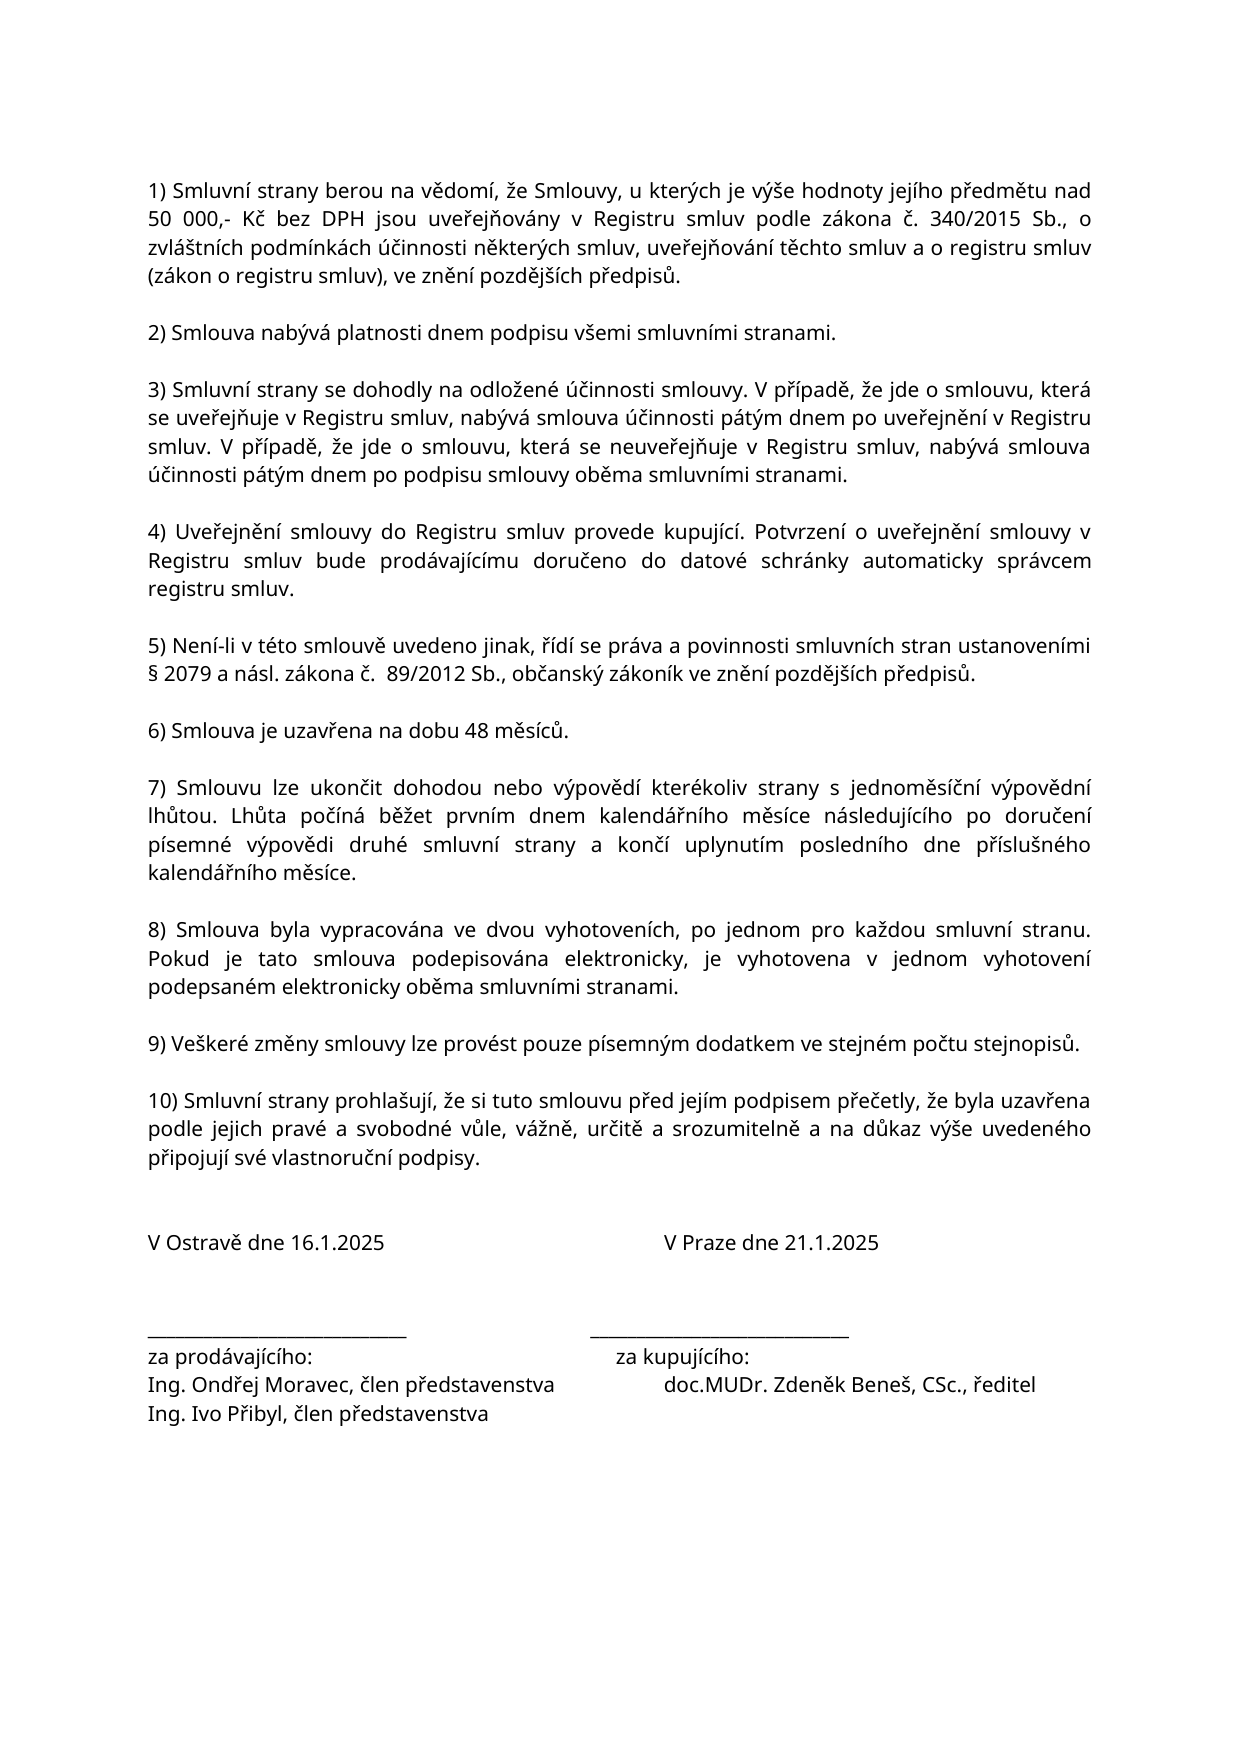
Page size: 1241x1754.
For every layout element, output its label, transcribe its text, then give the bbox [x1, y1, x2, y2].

text 3) Smluvní strany se dohodly na odložené účinnosti smlouvy. V případě, že jde o smlouvu, která se uveřejňuje v Registru smluv, nabývá smlouva účinnosti pátým dnem po uveřejnění v Registru smluv. V případě, že jde o smlouvu, která se neuveřejňuje v Registru smluv, nabývá smlouva účinnosti pátým dnem po podpisu smlouvy oběma smluvními stranami. [148, 375, 1093, 489]
text 4) Uveřejnění smlouvy do Registru smluv provede kupující. Potvrzení o uveřejnění smlouvy v Registru smluv bude prodávajícímu doručeno do datové schránky automaticky správcem registru smluv. [148, 517, 1093, 603]
text 6) Smlouva je uzavřena na dobu 48 měsíců. [148, 716, 1093, 745]
text za prodávajícího: za kupujícího: [148, 1342, 1093, 1370]
text V Ostravě dne 16.1.2025 V Praze dne 21.1.2025 [148, 1228, 1093, 1257]
text Ing. Ivo Přibyl, člen představenstva [148, 1399, 1093, 1427]
text 9) Veškeré změny smlouvy lze provést pouze písemným dodatkem ve stejném počtu stejnopisů. [148, 1029, 1093, 1058]
text 5) Není-li v této smlouvě uvedeno jinak, řídí se práva a povinnosti smluvních stran ustanoveními § 2079 a násl. zákona č. 89/2012 Sb., občanský zákoník ve znění pozdějších předpisů. [148, 631, 1093, 688]
text ____________________________ ____________________________ [148, 1313, 1093, 1342]
text 8) Smlouva byla vypracována ve dvou vyhotoveních, po jednom pro každou smluvní stranu. Pokud je tato smlouva podepisována elektronicky, je vyhotovena v jednom vyhotovení podepsaném elektronicky oběma smluvními stranami. [148, 915, 1093, 1001]
text 1) Smluvní strany berou na vědomí, že Smlouvy, u kterých je výše hodnoty jejího předmětu nad 50 000,- Kč bez DPH jsou uveřejňovány v Registru smluv podle zákona č. 340/2015 Sb., o zvláštních podmínkách účinnosti některých smluv, uveřejňování těchto smluv a o registru smluv (zákon o registru smluv), ve znění pozdějších předpisů. [148, 176, 1093, 290]
text Ing. Ondřej Moravec, člen představenstva doc.MUDr. Zdeněk Beneš, CSc., ředitel [148, 1370, 1093, 1399]
text 7) Smlouvu lze ukončit dohodou nebo výpovědí kterékoliv strany s jednoměsíční výpovědní lhůtou. Lhůta počíná běžet prvním dnem kalendářního měsíce následujícího po doručení písemné výpovědi druhé smluvní strany a končí uplynutím posledního dne příslušného kalendářního měsíce. [148, 773, 1093, 887]
text 10) Smluvní strany prohlašují, že si tuto smlouvu před jejím podpisem přečetly, že byla uzavřena podle jejich pravé a svobodné vůle, vážně, určitě a srozumitelně a na důkaz výše uvedeného připojují své vlastnoruční podpisy. [148, 1086, 1093, 1171]
text 2) Smlouva nabývá platnosti dnem podpisu všemi smluvními stranami. [148, 318, 1093, 347]
